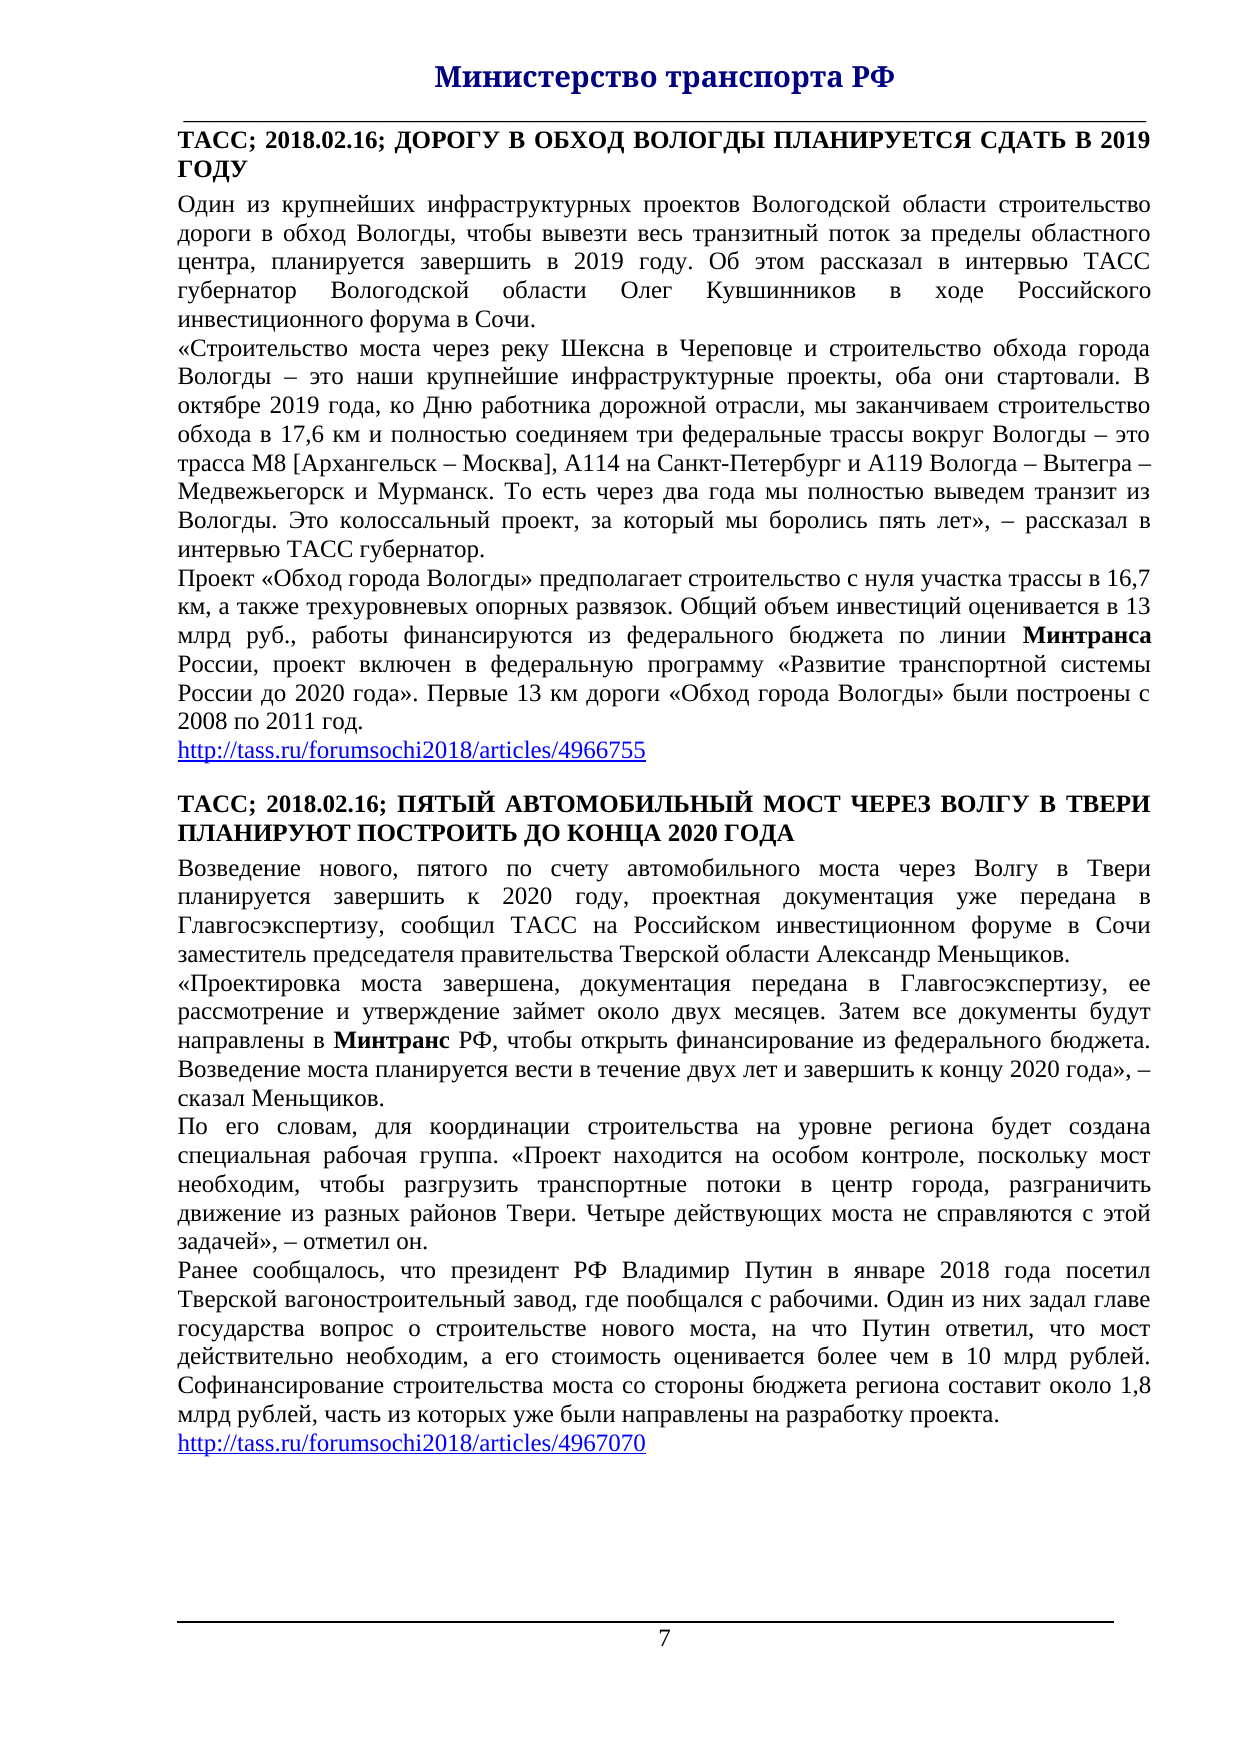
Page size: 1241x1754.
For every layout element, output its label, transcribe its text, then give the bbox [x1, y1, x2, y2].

text Один из крупнейших инфраструктурных проектов Вологодской области строительство дороги в обход Вологды, чтобы вывезти весь транзитный поток за пределы областного центра, планируется завершить в 2019 году. Об этом рассказал в интервью ТАСС губернатор Вологодской области Олег Кувшинников в ходе Российского инвестиционного форума в Сочи. [177, 189, 1152, 333]
text «Проектировка моста завершена, документация передана в Главгосэкспертизу, ее рассмотрение и утверждение займет около двух месяцев. Затем все документы будут направлены в Минтранс РФ, чтобы открыть финансирование из федерального бюджета. Возведение моста планируется вести в течение двух лет и завершить к концу 2020 года», – сказал Меньщиков. [177, 968, 1152, 1111]
text Проект «Обход города Вологды» предполагает строительство с нуля участка трассы в 16,7 км, а также трехуровневых опорных развязок. Общий объем инвестиций оценивается в 13 млрд руб., работы финансируются из федерального бюджета по линии Минтранса России, проект включен в федеральную программу «Развитие транспортной системы России до 2020 года». Первые 13 км дороги «Обход города Вологды» были построены с 2008 по 2011 год. [177, 563, 1152, 735]
text «Строительство моста через реку Шексна в Череповце и строительство обхода города Вологды – это наши крупнейшие инфраструктурные проекты, оба они стартовали. В октябре 2019 года, ко Дню работника дорожной отрасли, мы заканчиваем строительство обхода в 17,6 км и полностью соединяем три федеральные трассы вокруг Вологды – это трасса М8 [Архангельск – Москва], А114 на Санкт-Петербург и А119 Вологда – Вытегра – Медвежьегорск и Мурманск. То есть через два года мы полностью выведем транзит из Вологды. Это колоссальный проект, за который мы боролись пять лет», – рассказал в интервью ТАСС губернатор. [177, 333, 1152, 563]
subtitle ТАСС; 2018.02.16; ДОРОГУ В ОБХОД ВОЛОГДЫ ПЛАНИРУЕТСЯ СДАТЬ В 2019 ГОДУ [177, 125, 1152, 183]
subtitle ТАСС; 2018.02.16; ПЯТЫЙ АВТОМОБИЛЬНЫЙ МОСТ ЧЕРЕЗ ВОЛГУ В ТВЕРИ ПЛАНИРУЮТ ПОСТРОИТЬ ДО КОНЦА 2020 ГОДА [177, 789, 1152, 846]
text По его словам, для координации строительства на уровне региона будет создана специальная рабочая группа. «Проект находится на особом контроле, поскольку мост необходим, чтобы разгрузить транспортные потоки в центр города, разграничить движение из разных районов Твери. Четыре действующих моста не справляются с этой задачей», – отметил он. [177, 1111, 1152, 1255]
text http://tass.ru/forumsochi2018/articles/4967070 [177, 1428, 1152, 1456]
text Ранее сообщалось, что президент РФ Владимир Путин в январе 2018 года посетил Тверской вагоностроительный завод, где пообщался с рабочими. Один из них задал главе государства вопрос о строительстве нового моста, на что Путин ответил, что мост действительно необходим, а его стоимость оценивается более чем в 10 млрд рублей. Софинансирование строительства моста со стороны бюджета региона составит около 1,8 млрд рублей, часть из которых уже были направлены на разработку проекта. [177, 1255, 1152, 1428]
text http://tass.ru/forumsochi2018/articles/4966755 [177, 735, 1152, 764]
text Возведение нового, пятого по счету автомобильного моста через Волгу в Твери планируется завершить к 2020 году, проектная документация уже передана в Главгосэкспертизу, сообщил ТАСС на Российском инвестиционном форуме в Сочи заместитель председателя правительства Тверской области Александр Меньщиков. [177, 853, 1152, 968]
